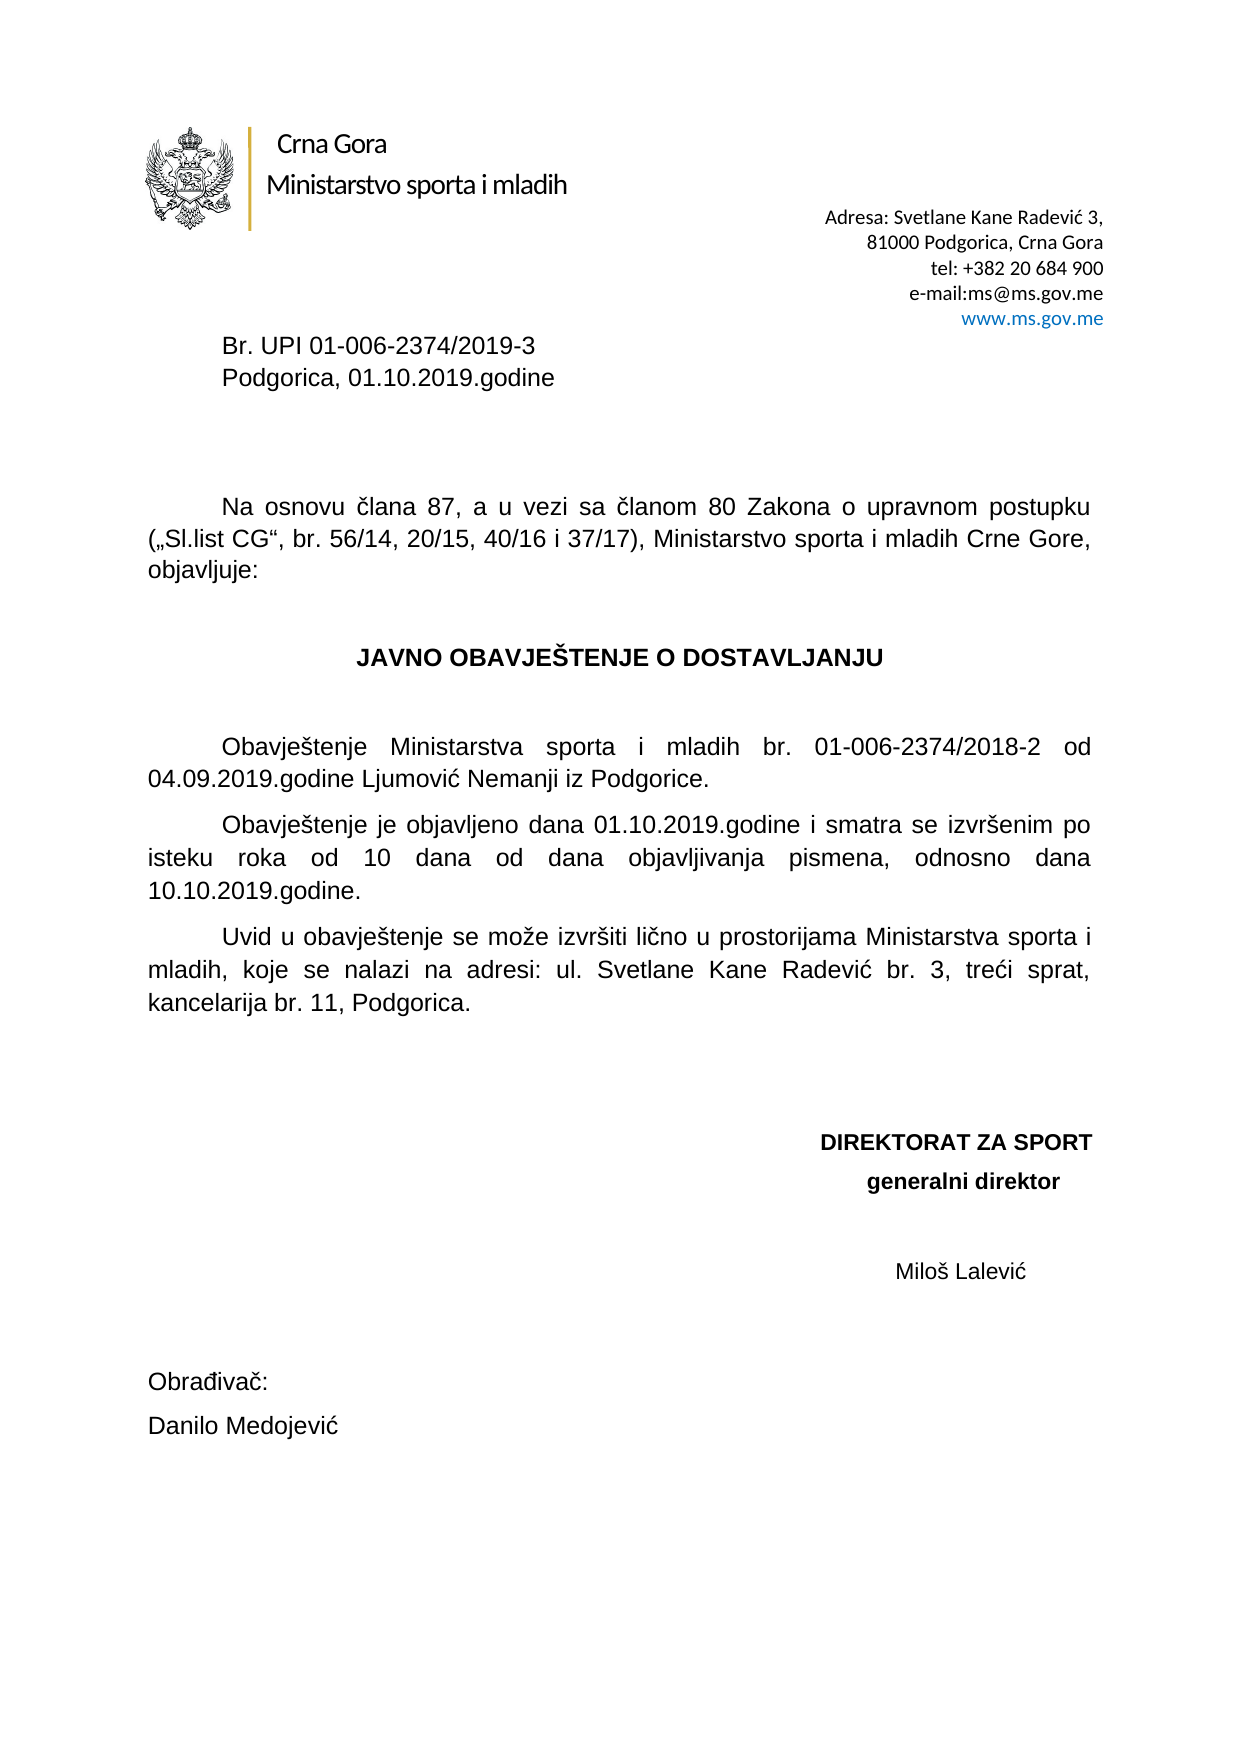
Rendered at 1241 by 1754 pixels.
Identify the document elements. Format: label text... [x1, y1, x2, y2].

text generalni direktor [148, 1168, 1092, 1194]
text JAVNO OBAVJEŠTENJE O DOSTAVLJANJU [148, 643, 1092, 672]
text Danilo Medojević [148, 1411, 1092, 1440]
text Miloš Lalević [812, 1258, 1092, 1284]
text Uvid u obavještenje se može izvršiti lično u prostorijama Ministarstva sporta i mladih, koje se nalazi na adresi: ul. Svetlane Kane Radević br. 3, treći sprat, kancelarija br. 11, Podgorica. [148, 922, 1092, 1016]
picture [145, 127, 234, 230]
text Br. UPI 01-006-2374/2019-3 [148, 331, 1092, 360]
text Na osnovu člana 87, a u vezi sa članom 80 Zakona o upravnom postupku („Sl.list CG“, br. 56/14, 20/15, 40/16 i 37/17), Ministarstvo sporta i mladih Crne Gore, objavljuje: [148, 492, 1092, 584]
text Podgorica, 01.10.2019.godine [148, 363, 1092, 391]
text DIREKTORAT ZA SPORT [148, 1129, 1092, 1155]
text Obavještenje Ministarstva sporta i mladih br. 01-006-2374/2018-2 od 04.09.2019.godine Ljumović Nemanji iz Podgorice. [148, 731, 1092, 793]
text Obavještenje je objavljeno dana 01.10.2019.godine i smatra se izvršenim po isteku roka od 10 dana od dana objavljivanja pismena, odnosno dana 10.10.2019.godine. [148, 810, 1092, 905]
text Obrađivač: [148, 1367, 1092, 1396]
